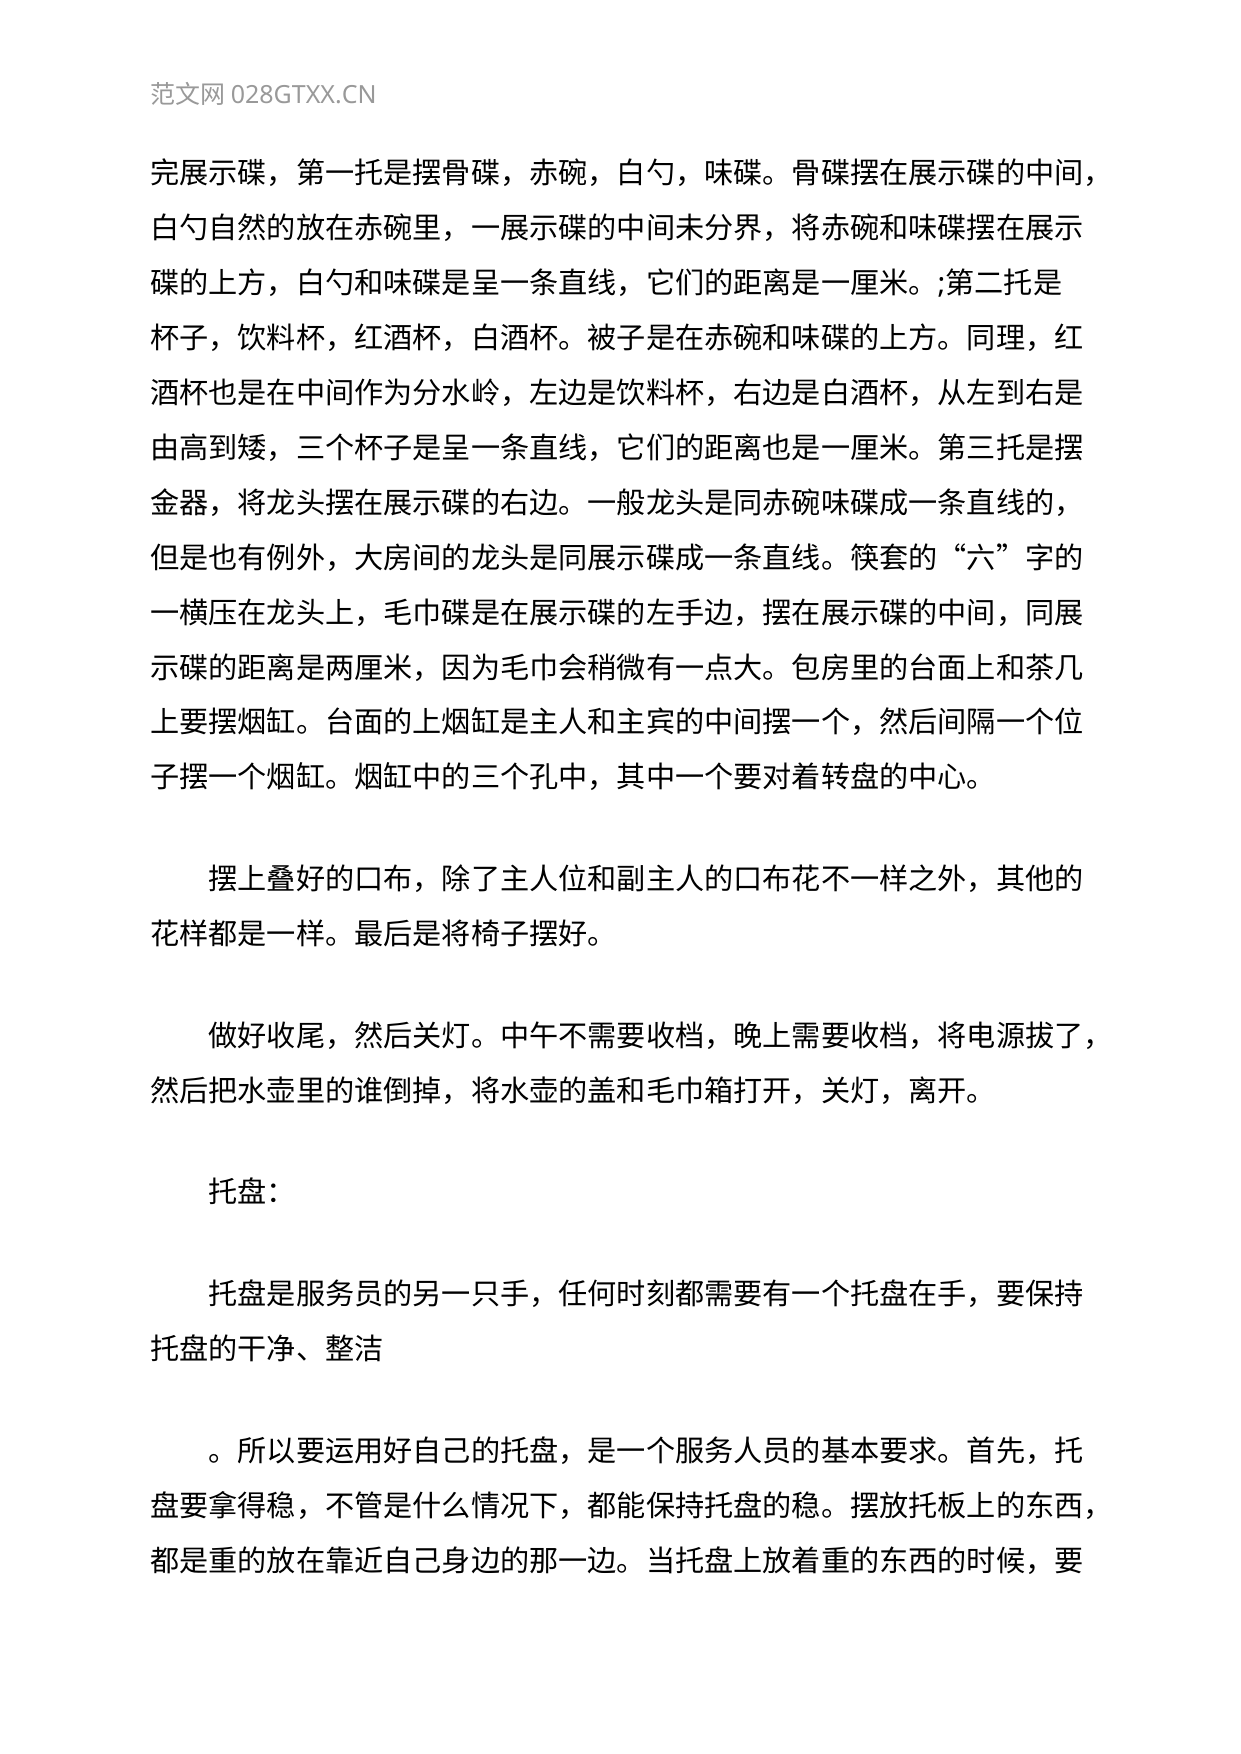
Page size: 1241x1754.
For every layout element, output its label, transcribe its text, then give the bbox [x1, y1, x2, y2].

text 托盘是服务员的另一只手，任何时刻都需要有一个托盘在手，要保持托盘的干净、整洁 [150, 1271, 1090, 1368]
text 做好收尾，然后关灯。中午不需要收档，晚上需要收档，将电源拔了，然后把水壶里的谁倒掉，将水壶的盖和毛巾箱打开，关灯，离开。 [150, 1012, 1090, 1109]
text 摆上叠好的口布，除了主人位和副主人的口布花不一样之外，其他的花样都是一样。最后是将椅子摆好。 [150, 856, 1090, 953]
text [150, 1427, 1090, 1579]
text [150, 150, 1090, 796]
text 托盘： [150, 1169, 1090, 1211]
